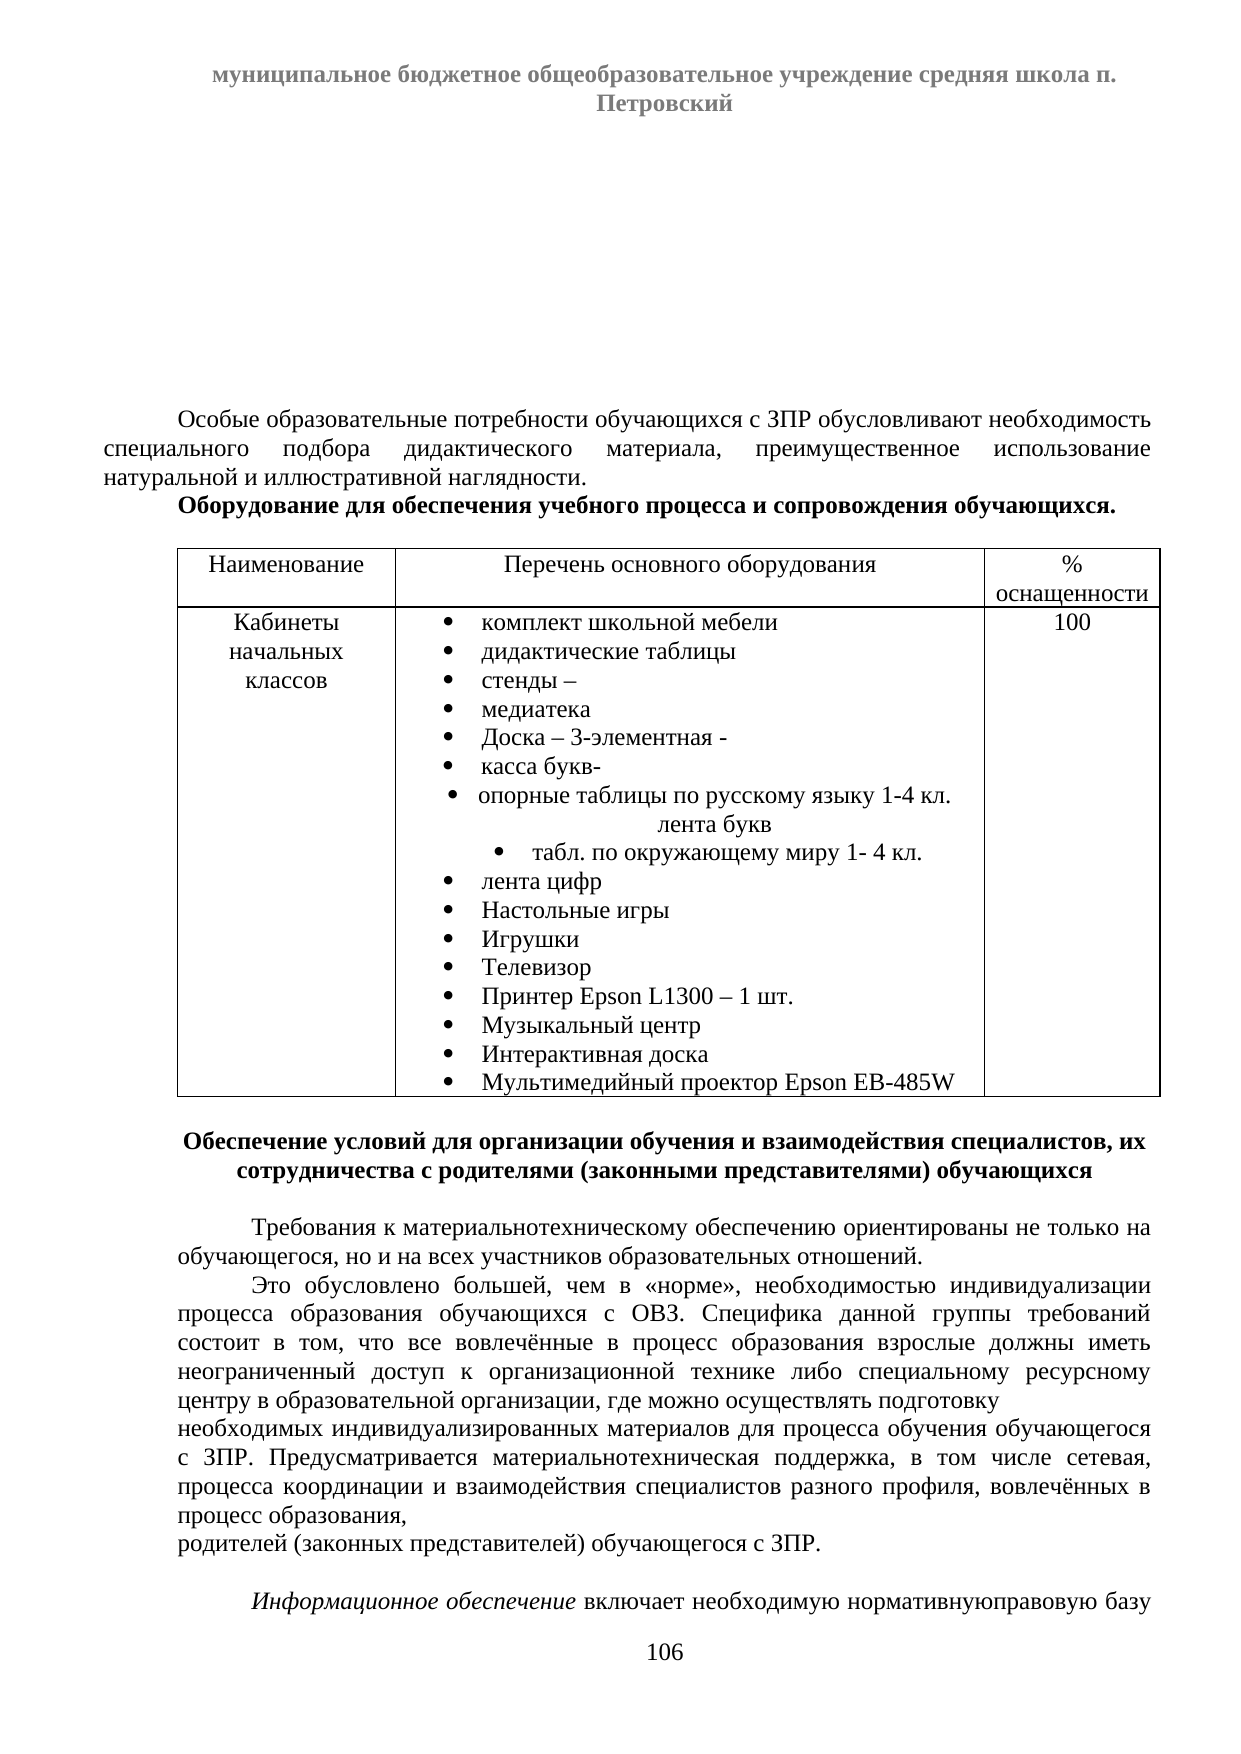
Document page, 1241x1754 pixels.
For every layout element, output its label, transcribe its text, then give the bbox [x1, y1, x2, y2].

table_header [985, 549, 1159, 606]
text необходимых индивидуализированных материалов для процесса обучения обучающегося с ЗПР. Предусматривается материально­техническая поддержка, в том числе сетевая, процесса координации и взаимодействия специалистов разного профиля, вовлечённых в процесс образования, [177, 1413, 1152, 1528]
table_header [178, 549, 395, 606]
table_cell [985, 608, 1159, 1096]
text родителей (законных представителей) обучающегося с ЗПР. [177, 1528, 1152, 1557]
text Требования к материально­техническому обеспечению ориентированы не только на обучающегося, но и на всех участников образовательных отношений. [177, 1212, 1152, 1270]
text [177, 1586, 1152, 1615]
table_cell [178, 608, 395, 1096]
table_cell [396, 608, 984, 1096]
text Оборудование для обеспечения учебного процесса и сопровождения обучающихся. [177, 490, 1152, 519]
text Это обусловлено большей, чем в «норме», необходимостью индивидуализации процесса образования обучающихся с ОВЗ. Специфика данной группы требований состоит в том, что все вовлечённые в процесс образования взрослые должны иметь неограниченный доступ к организационной технике либо специальному ресурсному центру в образовательной организации, где можно осуществлять подготовку [177, 1270, 1152, 1413]
text Особые образовательные потребности обучающихся с ЗПР обусловливают необходимость специального подбора дидактического материала, преимущественное использование натуральной и иллюстративной наглядности. [103, 404, 1152, 490]
text Обеспечение условий для организации обучения и взаимодействия специалистов, их сотрудничества с родителями (законными представителями) обучающихся [177, 1126, 1152, 1183]
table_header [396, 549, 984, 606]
